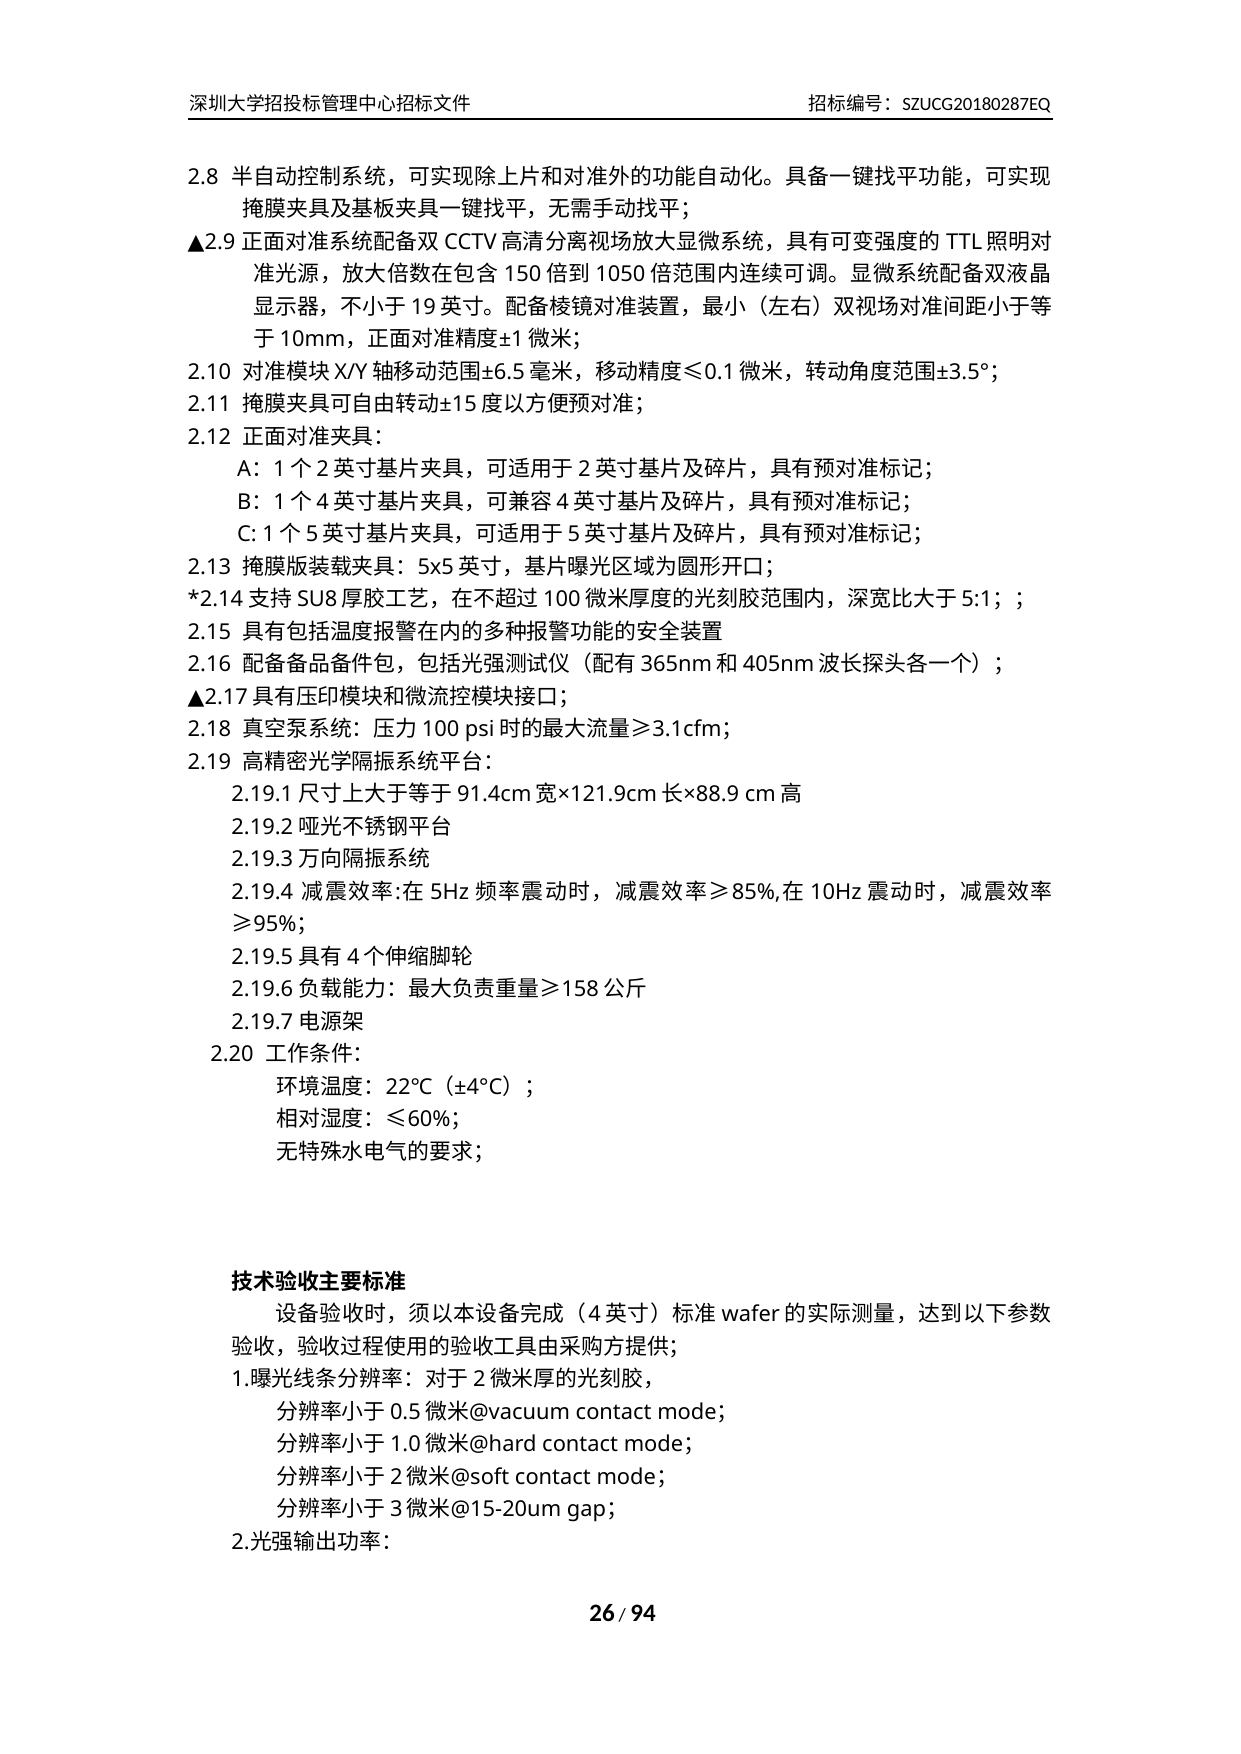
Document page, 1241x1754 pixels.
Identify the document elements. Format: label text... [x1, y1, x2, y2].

text 2.19.5 具有4个伸缩脚轮 [231, 938, 1053, 971]
text C: 1个5英寸基片夹具，可适用于5英寸基片及碎片，具有预对准标记； [231, 516, 1053, 548]
text 分辨率小于1.0微米@hard contact mode； [276, 1426, 1053, 1458]
text 2.19.6 负载能力：最大负责重量≥158公斤 [231, 971, 1053, 1003]
text ▲2.17具有压印模块和微流控模块接口； [187, 678, 1053, 711]
text 设备验收时，须以本设备完成（4英寸）标准wafer的实际测量，达到以下参数验收，验收过程使用的验收工具由采购方提供； [231, 1296, 1053, 1361]
text 2.13 掩膜版装载夹具：5x5英寸，基片曝光区域为圆形开口； [187, 548, 1053, 581]
text 2.19.3 万向隔振系统 [231, 841, 1053, 873]
text *2.14 支持SU8厚胶工艺，在不超过100微米厚度的光刻胶范围内，深宽比大于5:1；； [187, 581, 1053, 613]
text 分辨率小于3微米@15-20um gap； [276, 1491, 1053, 1523]
text 2.12 正面对准夹具： [187, 418, 1053, 451]
text 环境温度：22℃（±4°C）； [231, 1068, 1053, 1101]
text 2.20 工作条件： [187, 1036, 1053, 1068]
text 2.11 掩膜夹具可自由转动±15度以方便预对准； [187, 386, 1053, 418]
text A：1个2英寸基片夹具，可适用于2英寸基片及碎片，具有预对准标记； [231, 451, 1053, 483]
text 2.19.1 尺寸上大于等于 91.4cm宽×121.9cm长×88.9 cm高 [231, 776, 1053, 808]
text 2.18 真空泵系统：压力100 psi时的最大流量≥3.1cfm； [187, 711, 1053, 743]
text 2.19.7 电源架 [231, 1003, 1053, 1036]
text 2.光强输出功率： [231, 1523, 1053, 1556]
text 2.19 高精密光学隔振系统平台： [187, 743, 1053, 776]
text 2.10 对准模块X/Y轴移动范围±6.5毫米，移动精度≤0.1微米，转动角度范围±3.5°； [187, 353, 1053, 386]
text 分辨率小于0.5微米@vacuum contact mode； [276, 1393, 1053, 1426]
text 1.曝光线条分辨率：对于2微米厚的光刻胶， [231, 1361, 1053, 1393]
text ▲2.9 正面对准系统配备双CCTV高清分离视场放大显微系统，具有可变强度的TTL照明对准光源，放大倍数在包含150倍到1050倍范围内连续可调。显微系统配备双液晶显示器，不小于19英寸。配备棱镜对准装置，最小（左右）双视场对准间距小于等于10mm，正面对准精度±1微米； [187, 223, 1053, 353]
text 2.19.4 减震效率:在5Hz频率震动时，减震效率≥85%,在10Hz震动时，减震效率≥95%； [231, 873, 1053, 938]
text 技术验收主要标准 [231, 1263, 1053, 1296]
text 相对湿度：≤60%； [231, 1101, 1053, 1133]
text 分辨率小于2微米@soft contact mode； [276, 1458, 1053, 1491]
text 无特殊水电气的要求； [231, 1133, 1053, 1166]
text 2.19.2 哑光不锈钢平台 [231, 808, 1053, 841]
text B：1个4英寸基片夹具，可兼容4英寸基片及碎片，具有预对准标记； [231, 483, 1053, 516]
text 2.15 具有包括温度报警在内的多种报警功能的安全装置 [187, 613, 1053, 646]
text 2.8 半自动控制系统，可实现除上片和对准外的功能自动化。具备一键找平功能，可实现掩膜夹具及基板夹具一键找平，无需手动找平； [187, 158, 1053, 223]
text 2.16 配备备品备件包，包括光强测试仪（配有365nm和405nm波长探头各一个）； [187, 646, 1053, 678]
